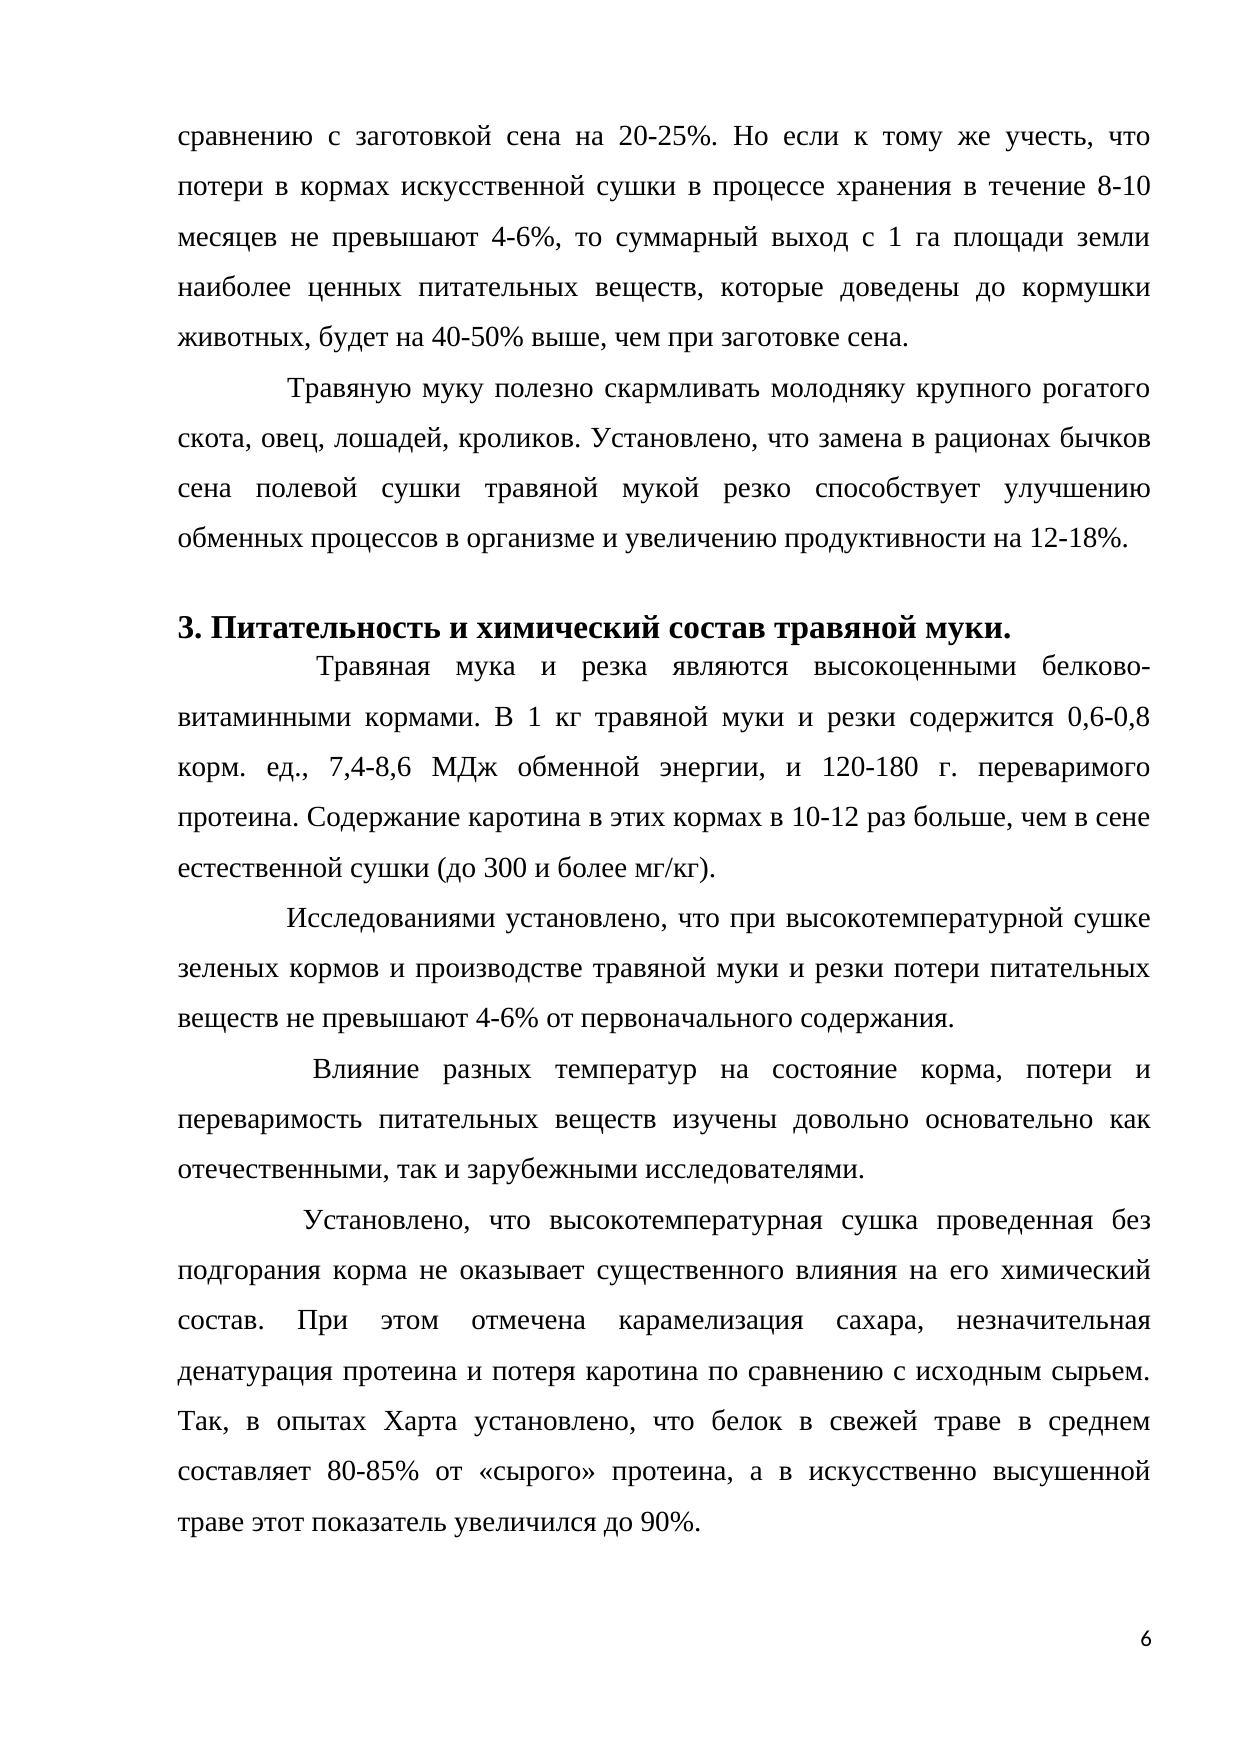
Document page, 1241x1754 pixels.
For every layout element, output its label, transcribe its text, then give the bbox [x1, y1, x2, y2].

text Влияние разных температур на состояние корма, потери и переваримость питательных веществ изучены довольно основательно как отечественными, так и зарубежными исследователями. [177, 1051, 1152, 1185]
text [177, 118, 1152, 353]
text 3. Питательность и химический состав травяной муки. [177, 607, 1152, 645]
text Травяную муку полезно скармливать молодняку крупного рогатого скота, овец, лошадей, кроликов. Установлено, что замена в рационах бычков сена полевой сушки травяной мукой резко способствует улучшению обменных процессов в организме и увеличению продуктивности на 12-18%. [177, 370, 1152, 554]
text Исследованиями установлено, что при высокотемпературной сушке зеленых кормов и производстве травяной муки и резки потери питательных веществ не превышают 4-6% от первоначального содержания. [177, 900, 1152, 1034]
text Установлено, что высокотемпературная сушка проведенная без подгорания корма не оказывает существенного влияния на его химический состав. При этом отмечена карамелизация сахара, незначительная денатурация протеина и потеря каротина по сравнению с исходным сырьем. Так, в опытах Харта установлено, что белок в свежей траве в среднем составляет 80-85% от «сырого» протеина, а в искусственно высушенной траве этот показатель увеличился до 90%. [177, 1202, 1152, 1537]
text Травяная мука и резка являются высокоценными белково-витаминными кормами. В 1 кг травяной муки и резки содержится 0,6-0,8 корм. ед., 7,4-8,6 МДж обменной энергии, и 120-180 г. переваримого протеина. Содержание каротина в этих кормах в 10-12 раз больше, чем в сене естественной сушки (до 300 и более мг/кг). [177, 648, 1152, 883]
